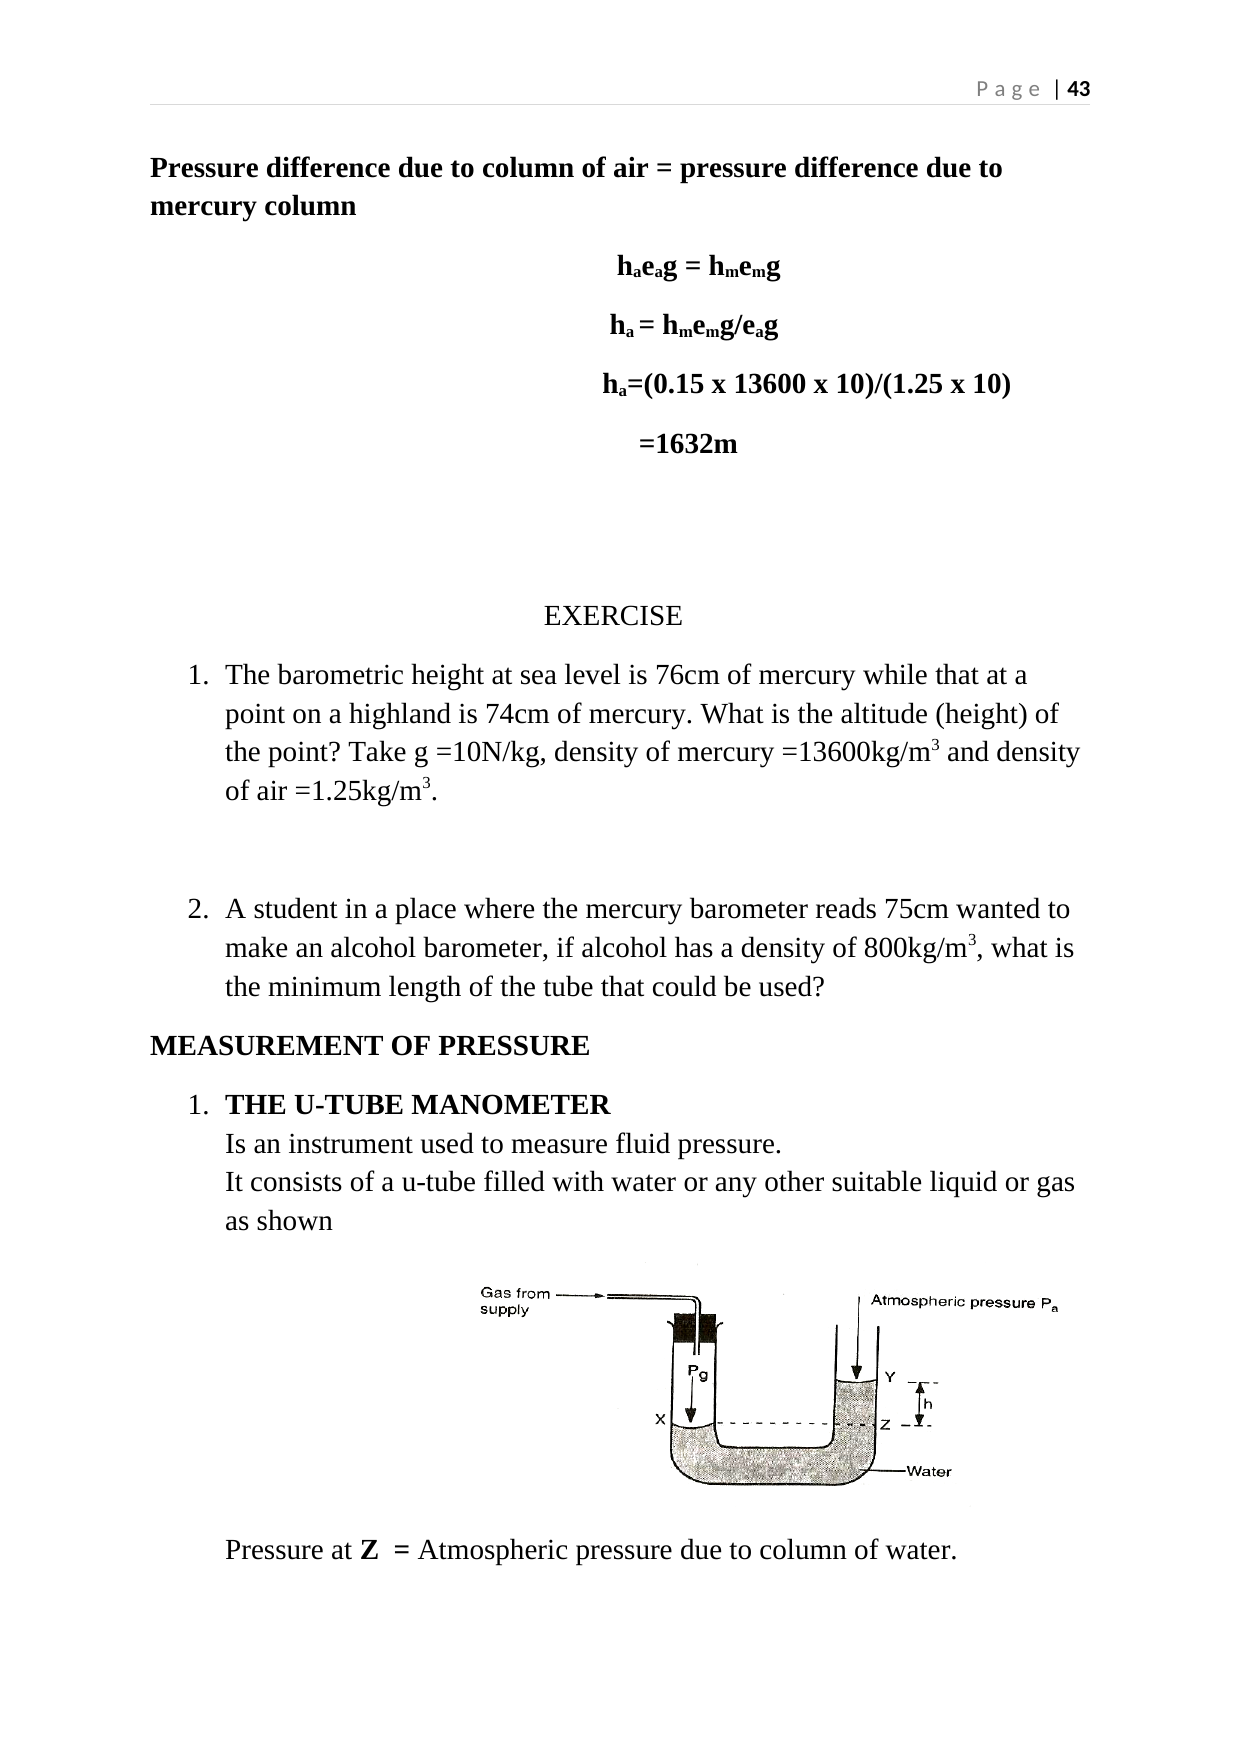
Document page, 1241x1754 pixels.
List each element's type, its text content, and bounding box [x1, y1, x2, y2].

text =1632m [150, 426, 1090, 459]
list A student in a place where the mercury barometer reads 75cm wanted to make an alcohol barometer, if alcohol has a density of 800kg/m3, what is the minimum length of the tube that could be used? [187, 892, 1090, 1002]
text ha=(0.15 x 13600 x 10)/(1.25 x 10) [150, 367, 1090, 400]
text ha = hmemg/eag [150, 307, 1090, 341]
text EXERCISE [150, 598, 1090, 631]
text Pressure difference due to column of air = pressure difference due to mercury column [150, 150, 1090, 222]
text MEASUREMENT OF PRESSURE [150, 1028, 1090, 1062]
text haeag = hmemg [150, 248, 1090, 281]
list THE U-TUBE MANOMETER [187, 1087, 1090, 1121]
list Is an instrument used to measure fluid pressure. [225, 1126, 1090, 1159]
list The barometric height at sea level is 76cm of mercury while that at a point on a highland is 74cm of mercury. What is the altitude (height) of the point? Take g =10N/kg, density of mercury =13600kg/m3 and density of air =1.25kg/m3. [187, 657, 1090, 806]
list It consists of a u-tube filled with water or any other suitable liquid or gas as shown [225, 1164, 1090, 1237]
list Pressure at Z = Atmospheric pressure due to column of water. [225, 1532, 1090, 1566]
picture [441, 1262, 1061, 1507]
